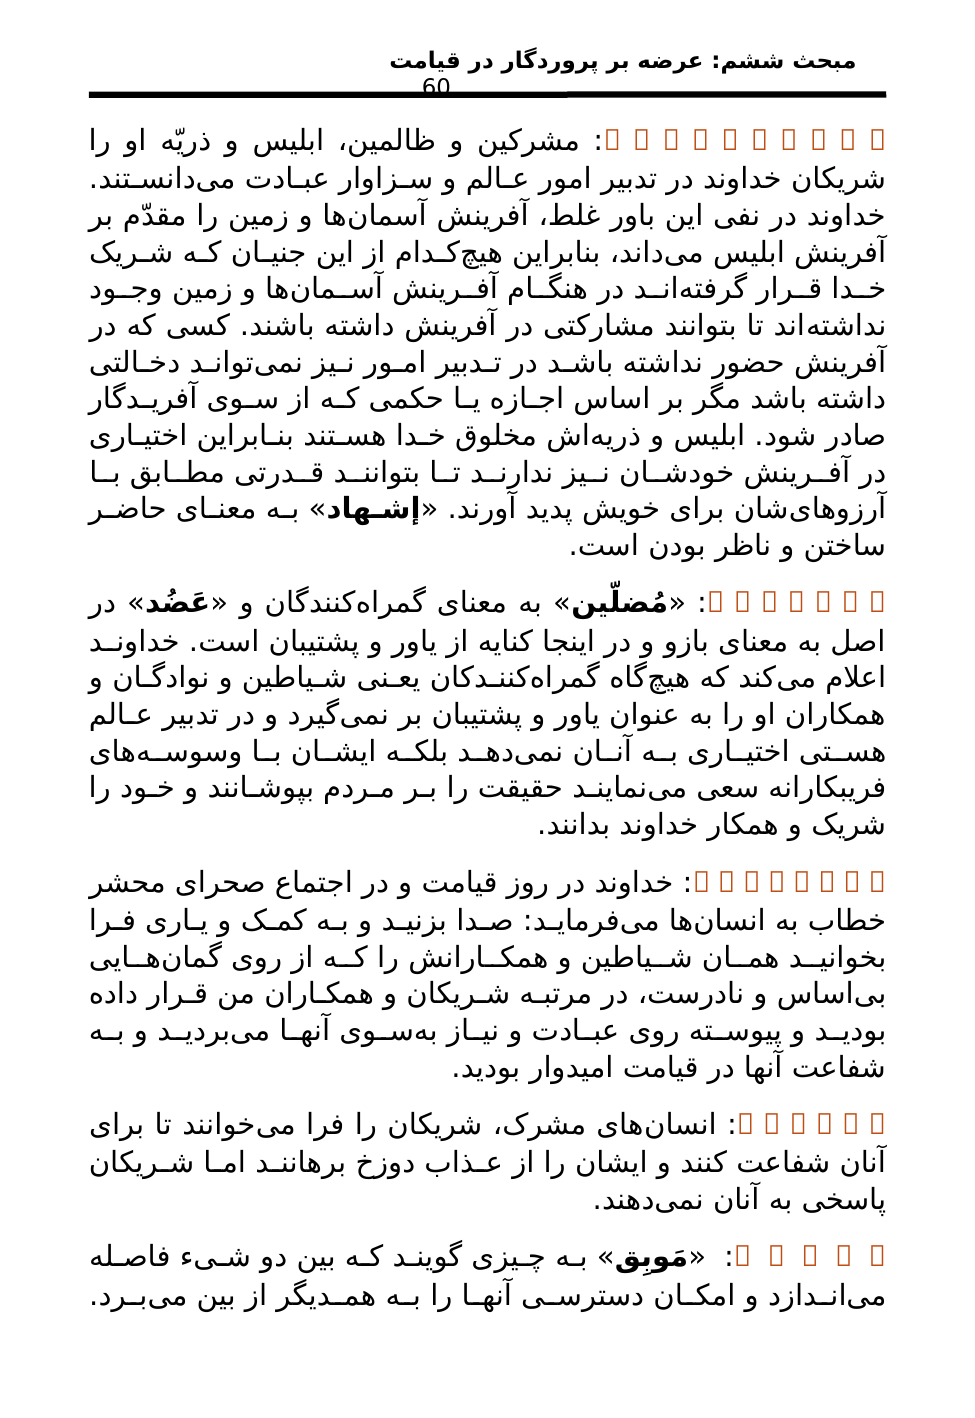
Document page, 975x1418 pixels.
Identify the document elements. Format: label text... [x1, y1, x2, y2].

text       : «مُضلّین» به معنای گمراه‌کنندگان و «عَضُد» در اصل به معنای بازو و در اینجا کنایه از یاور و پشتیبان است. خداوند اعلام می‌کند که هیچ‌گاه گمراه‌کنندکان یعنی شیاطین و نوادگان و همکاران او را به عنوان یاور و پشتیبان بر نمی‌گیرد و در تدبیر عالم هستی اختیاری به آنان نمی‌دهد بلکه ایشان با وسوسه‌های فریبکارانه سعی می‌نمایند حقیقت را بر مردم بپوشانند و خود را شریک و همکار خداوند بدانند. [89, 805, 886, 841]
text        : خداوند در روز قیامت و در اجتماع صحرای محشر خطاب به انسان‌ها می‌فرماید: صدا بزنید و به کمک و یاری فرا بخوانید همان شیاطین و همکارانش را که از روی گمان‌هایی بی‌اساس و نادرست، در مرتبه شریکان و همکاران من قرار داده بودید و پیوسته روی عبادت و نیاز به‌سوی آنها می‌بردید و به شفاعت آنها در قیامت امیدوار بودید. [89, 1047, 886, 1084]
text          : مشرکین و ظالمین، ابلیس و ذریّه او را شریکان خداوند در تدبیر امور عالم و سزاوار عبادت می‌دانستند. خداوند در نفی این باور غلط، آفرینش آسمان‌ها و زمین را مقدّم بر آفرینش ابلیس می‌داند، بنابراین هیچ‌کدام از این جنیان که شریک خدا قرار گرفته‌اند در هنگام آفرینش آسمان‌ها و زمین وجود نداشته‌اند تا بتوانند مشارکتی در آفرینش داشته باشند. کسی که در آفرینش حضور نداشته باشد در تدبیر امور نیز نمی‌تواند دخالتی داشته باشد مگر بر اساس اجازه یا حکمی که از سوی آفریدگار صادر شود. ابلیس و ذریه‌اش مخلوق خدا هستند بنابراین اختیاری در آفرینش خودشان نیز ندارند تا بتوانند قدرتی مطابق با آرزوهای‌شان برای خویش پدید آورند. «إشهاد» به معنای حاضر ساختن و ناظر بودن است. [89, 489, 886, 562]
text      : انسان‌های مشرک، شریکان را فرا می‌خوانند تا برای آنان شفاعت کنند و ایشان را از عذاب دوزخ برهانند اما شریکان پاسخی به آنان نمی‌دهند. [89, 1179, 886, 1216]
text      : انسان‌های مشرک، شریکان را فرا می‌خوانند تا برای آنان شفاعت کنند و ایشان را از عذاب دوزخ برهانند اما شریکان پاسخی به آنان نمی‌دهند. [89, 1103, 886, 1146]
text        : خداوند در روز قیامت و در اجتماع صحرای محشر خطاب به انسان‌ها می‌فرماید: صدا بزنید و به کمک و یاری فرا بخوانید همان شیاطین و همکارانش را که از روی گمان‌هایی بی‌اساس و نادرست، در مرتبه شریکان و همکاران من قرار داده بودید و پیوسته روی عبادت و نیاز به‌سوی آنها می‌بردید و به شفاعت آنها در قیامت امیدوار بودید. [89, 861, 886, 903]
text       : «مُضلّین» به معنای گمراه‌کنندگان و «عَضُد» در اصل به معنای بازو و در اینجا کنایه از یاور و پشتیبان است. خداوند اعلام می‌کند که هیچ‌گاه گمراه‌کنندکان یعنی شیاطین و نوادگان و همکاران او را به عنوان یاور و پشتیبان بر نمی‌گیرد و در تدبیر عالم هستی اختیاری به آنان نمی‌دهد بلکه ایشان با وسوسه‌های فریبکارانه سعی می‌نمایند حقیقت را بر مردم بپوشانند و خود را شریک و همکار خداوند بدانند. [89, 582, 886, 624]
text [89, 1236, 886, 1278]
